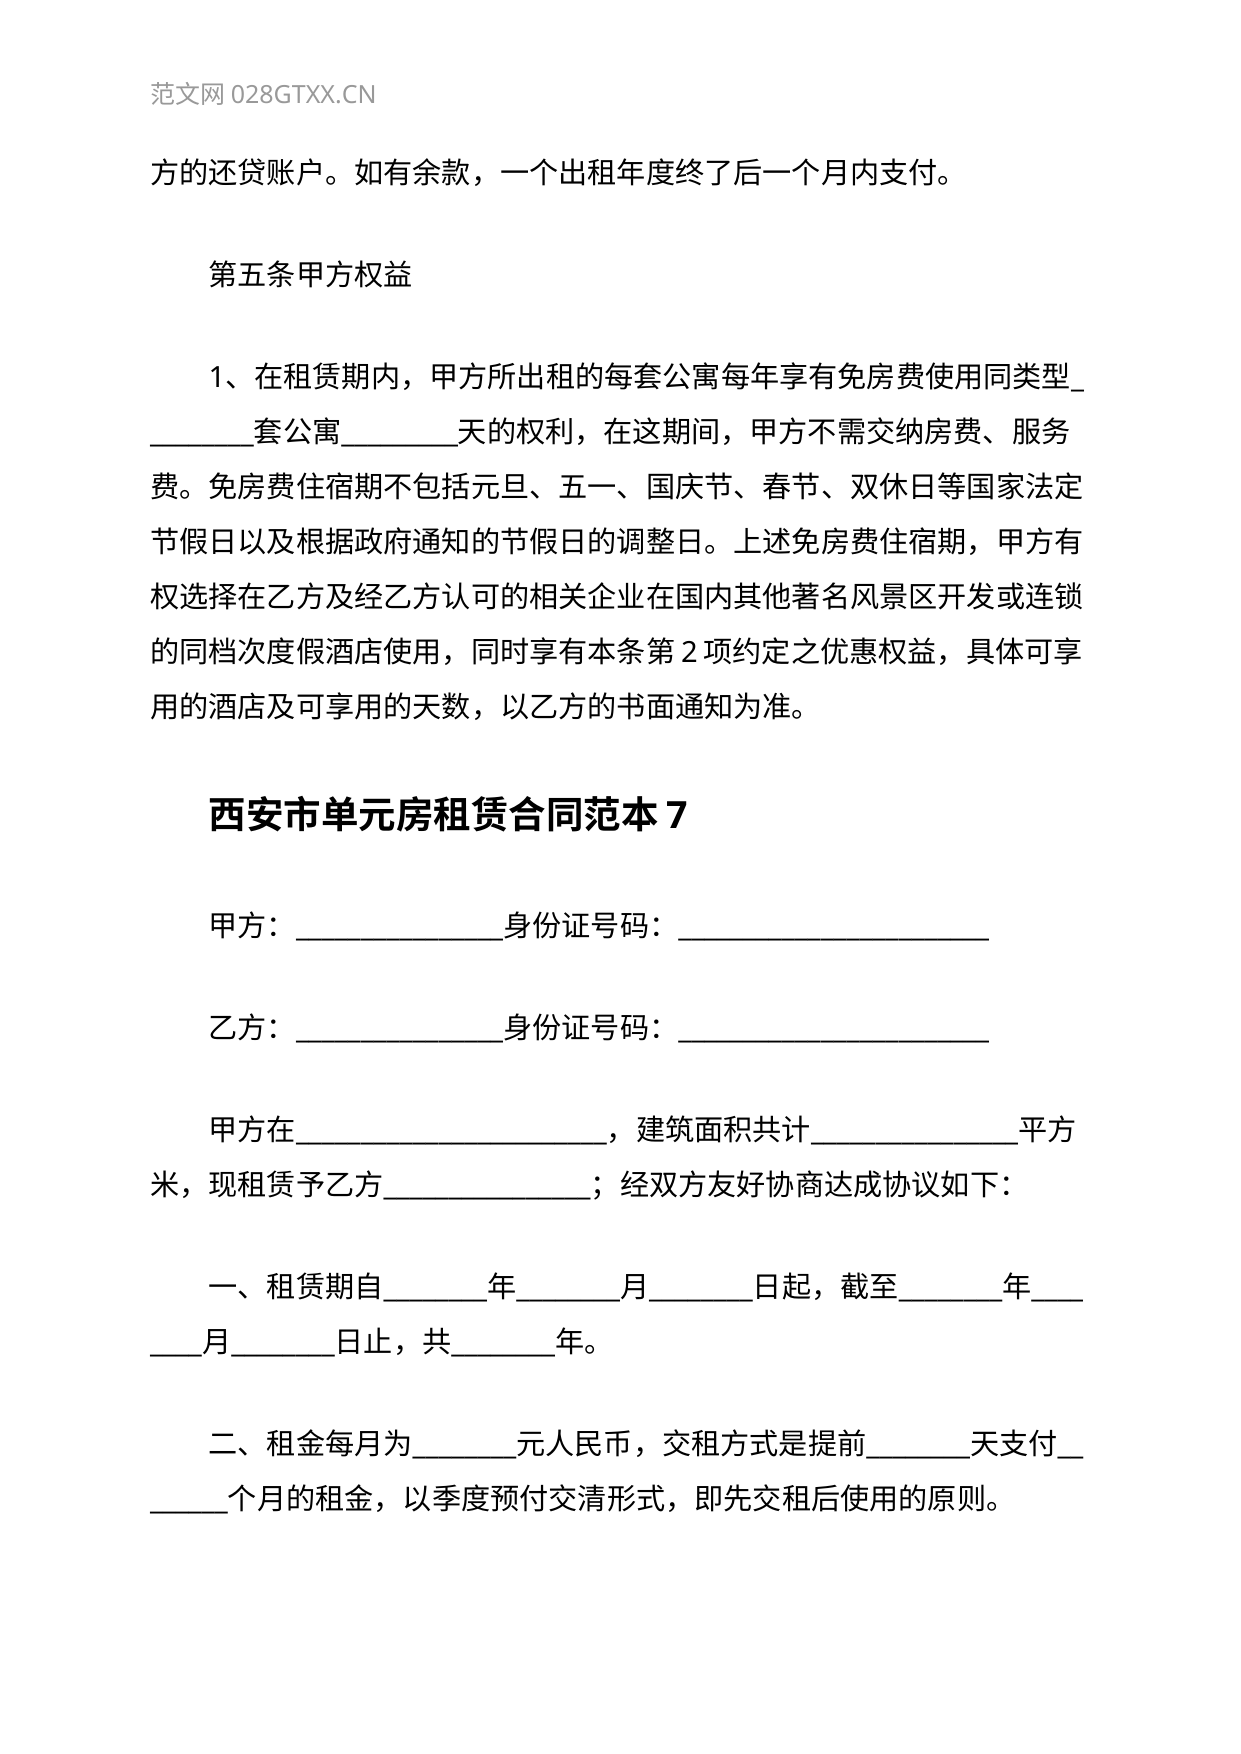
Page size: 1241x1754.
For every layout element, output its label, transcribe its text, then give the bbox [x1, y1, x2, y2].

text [150, 150, 1090, 192]
text 第五条甲方权益 [150, 252, 1090, 294]
text 甲方在________________________，建筑面积共计________________平方米，现租赁予乙方________________；经双方友好协商达成协议如下： [150, 1107, 1090, 1204]
text 乙方：________________身份证号码：________________________ [150, 1004, 1090, 1047]
text 二、租金每月为________元人民币，交租方式是提前________天支付________个月的租金，以季度预付交清形式，即先交租后使用的原则。 [150, 1421, 1090, 1518]
text 一、租赁期自________年________月________日起，截至________年________月________日止，共________年。 [150, 1263, 1090, 1361]
text 西安市单元房租赁合同范本7 [150, 785, 1090, 839]
text 1、在租赁期内，甲方所出租的每套公寓每年享有免房费使用同类型_________套公寓_________天的权利，在这期间，甲方不需交纳房费、服务费。免房费住宿期不包括元旦、五一、国庆节、春节、双休日等国家法定节假日以及根据政府通知的节假日的调整日。上述免房费住宿期，甲方有权选择在乙方及经乙方认可的相关企业在国内其他著名风景区开发或连锁的同档次度假酒店使用，同时享有本条第2项约定之优惠权益，具体可享用的酒店及可享用的天数，以乙方的书面通知为准。 [150, 353, 1090, 726]
text 甲方：________________身份证号码：________________________ [150, 903, 1090, 945]
